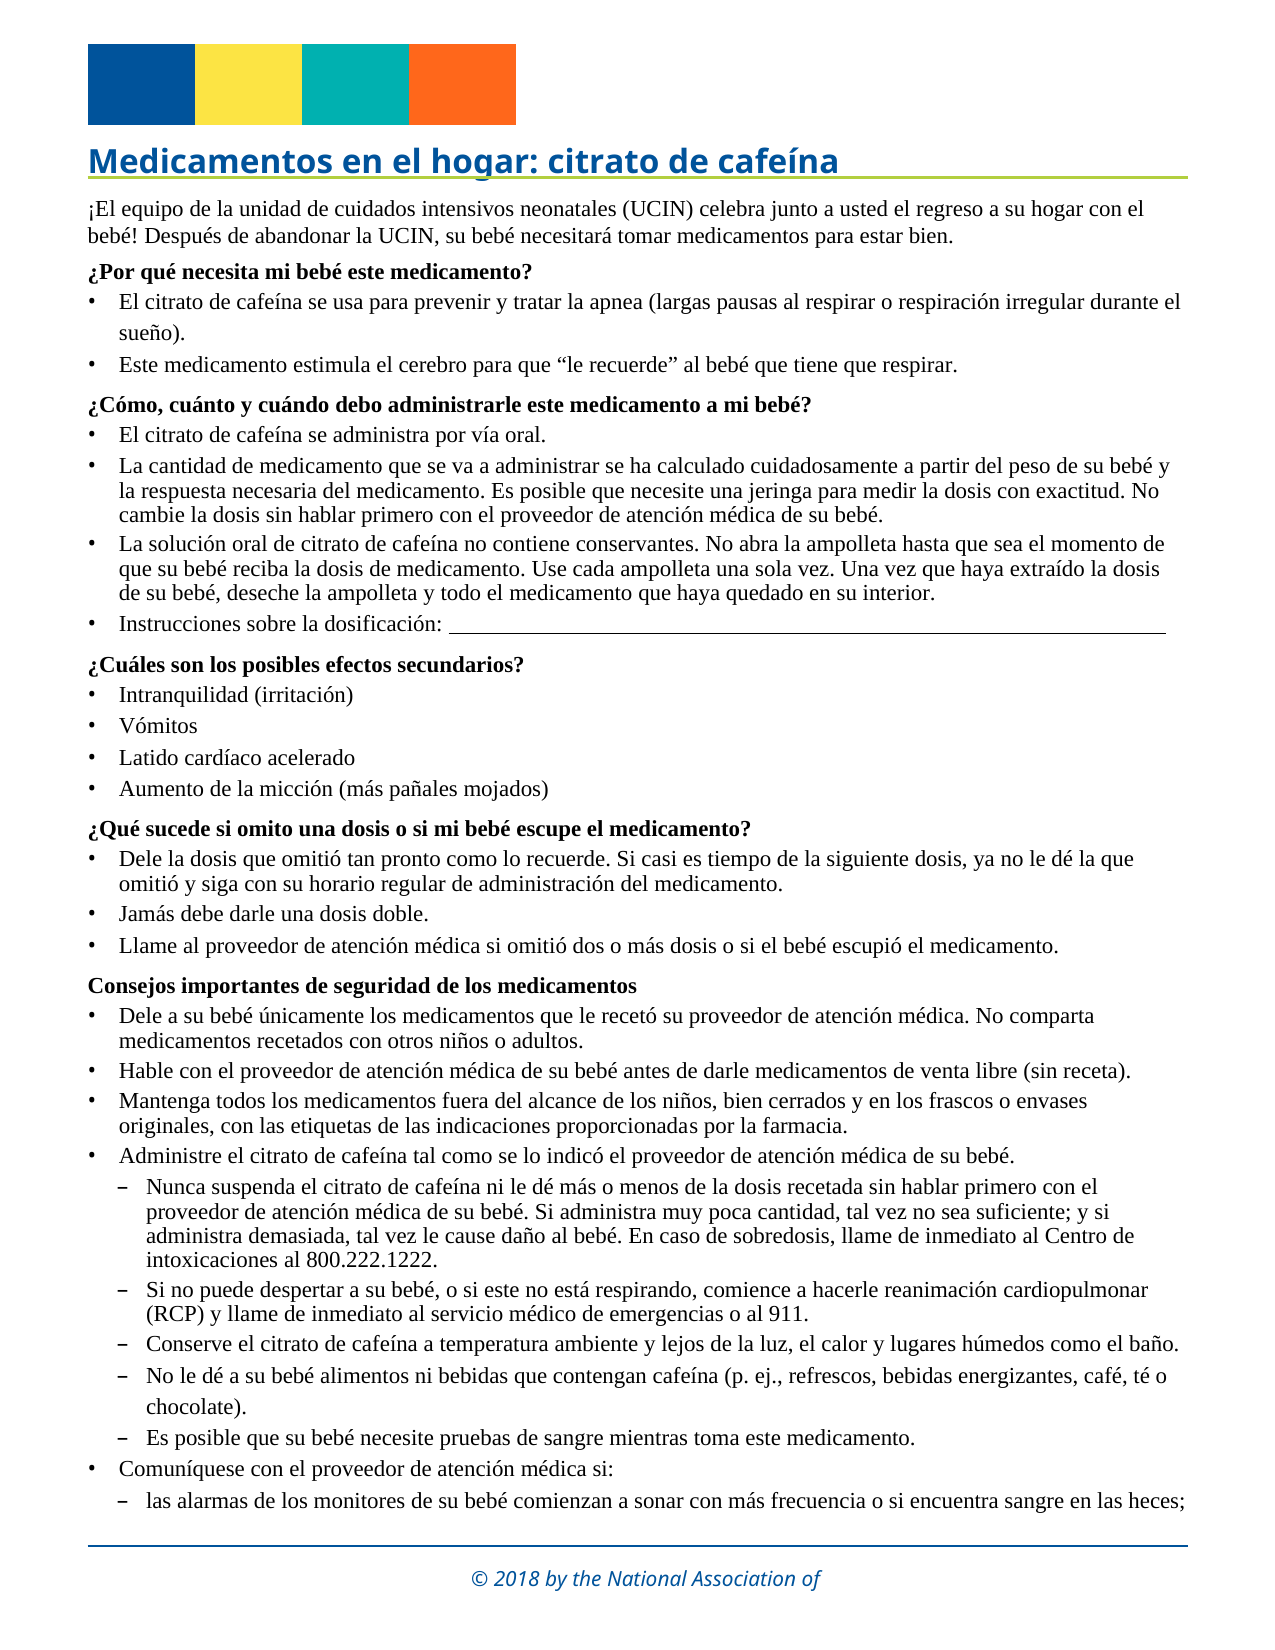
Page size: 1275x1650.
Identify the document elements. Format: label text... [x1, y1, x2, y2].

list Administre el citrato de cafeína tal como se lo indicó el proveedor de atención médica de su bebé. [87, 1139, 1200, 1170]
table_header [302, 44, 409, 125]
text Medicamentos en el hogar: citrato de cafeína [87, 138, 1200, 183]
list No le dé a su bebé alimentos ni bebidas que contengan cafeína (p. ej., refrescos, bebidas energizantes, café, té o chocolate). [117, 1358, 1200, 1421]
text ¡El equipo de la unidad de cuidados intensivos neonatales (UCIN) celebra junto a usted el regreso a su hogar con el bebé! Después de abandonar la UCIN, su bebé necesitará tomar medicamentos para estar bien. [87, 194, 1188, 248]
list La cantidad de medicamento que se va a administrar se ha calculado cuidadosamente a partir del peso de su bebé y la respuesta necesaria del medicamento. Es posible que necesite una jeringa para medir la dosis con exactitud. No cambie la dosis sin hablar primero con el proveedor de atención médica de su bebé. [87, 451, 1188, 527]
subtitle ¿Cuáles son los posibles efectos secundarios? [87, 650, 1200, 678]
list Nunca suspenda el citrato de cafeína ni le dé más o menos de la dosis recetada sin hablar primero con el proveedor de atención médica de su bebé. Si administra muy poca cantidad, tal vez no sea suficiente; y si administra demasiada, tal vez le cause daño al bebé. En caso de sobredosis, llame de inmediato al Centro de intoxicaciones al 800.222.1222. [117, 1172, 1188, 1273]
list Conserve el citrato de cafeína a temperatura ambiente y lejos de la luz, el calor y lugares húmedos como el baño. [117, 1327, 1200, 1358]
table_header [88, 44, 195, 125]
list Si no puede despertar a su bebé, o si este no está respirando, comience a hacerle reanimación cardiopulmonar (RCP) y llame de inmediato al servicio médico de emergencias o al 911. [117, 1274, 1188, 1327]
list Dele la dosis que omitió tan pronto como lo recuerde. Si casi es tiempo de la siguiente dosis, ya no le dé la que omitió y siga con su horario regular de administración del medicamento. [87, 844, 1188, 897]
list las alarmas de los monitores de su bebé comienzan a sonar con más frecuencia o si encuentra sangre en las heces; [117, 1483, 1200, 1515]
list Llame al proveedor de atención médica si omitió dos o más dosis o si el bebé escupió el medicamento. [87, 928, 1200, 959]
list Vómitos [87, 709, 1200, 740]
subtitle ¿Cómo, cuánto y cuándo debo administrarle este medicamento a mi bebé? [87, 390, 1200, 418]
subtitle ¿Qué sucede si omito una dosis o si mi bebé escupe el medicamento? [87, 814, 1200, 842]
subtitle Consejos importantes de seguridad de los medicamentos [87, 971, 1200, 999]
list Intranquilidad (irritación) [87, 678, 1200, 709]
list Comuníquese con el proveedor de atención médica si: [87, 1452, 1200, 1483]
list Dele a su bebé únicamente los medicamentos que le recetó su proveedor de atención médica. No comparta medicamentos recetados con otros niños o adultos. [87, 1001, 1188, 1053]
list El citrato de cafeína se usa para prevenir y tratar la apnea (largas pausas al respirar o respiración irregular durante el sueño). [87, 285, 1200, 347]
list Mantenga todos los medicamentos fuera del alcance de los niños, bien cerrados y en los frascos o envases originales, con las etiquetas de las indicaciones proporcionadas por la farmacia. [87, 1086, 1188, 1139]
list Aumento de la micción (más pañales mojados) [87, 771, 1200, 803]
list Latido cardíaco acelerado [87, 740, 1200, 771]
list La solución oral de citrato de cafeína no contiene conservantes. No abra la ampolleta hasta que sea el momento de que su bebé reciba la dosis de medicamento. Use cada ampolleta una sola vez. Una vez que haya extraído la dosis de su bebé, deseche la ampolleta y todo el medicamento que haya quedado en su interior. [87, 529, 1188, 606]
subtitle ¿Por qué necesita mi bebé este medicamento? [87, 257, 1200, 285]
list Es posible que su bebé necesite pruebas de sangre mientras toma este medicamento. [117, 1421, 1200, 1452]
table_header [409, 44, 516, 125]
list Jamás debe darle una dosis doble. [87, 897, 1200, 928]
list Instrucciones sobre la dosificación: [87, 607, 1200, 638]
table_header [195, 44, 302, 125]
list Hable con el proveedor de atención médica de su bebé antes de darle medicamentos de venta libre (sin receta). [87, 1053, 1200, 1084]
list Este medicamento estimula el cerebro para que “le recuerde” al bebé que tiene que respirar. [87, 347, 1200, 378]
list El citrato de cafeína se administra por vía oral. [87, 418, 1200, 449]
